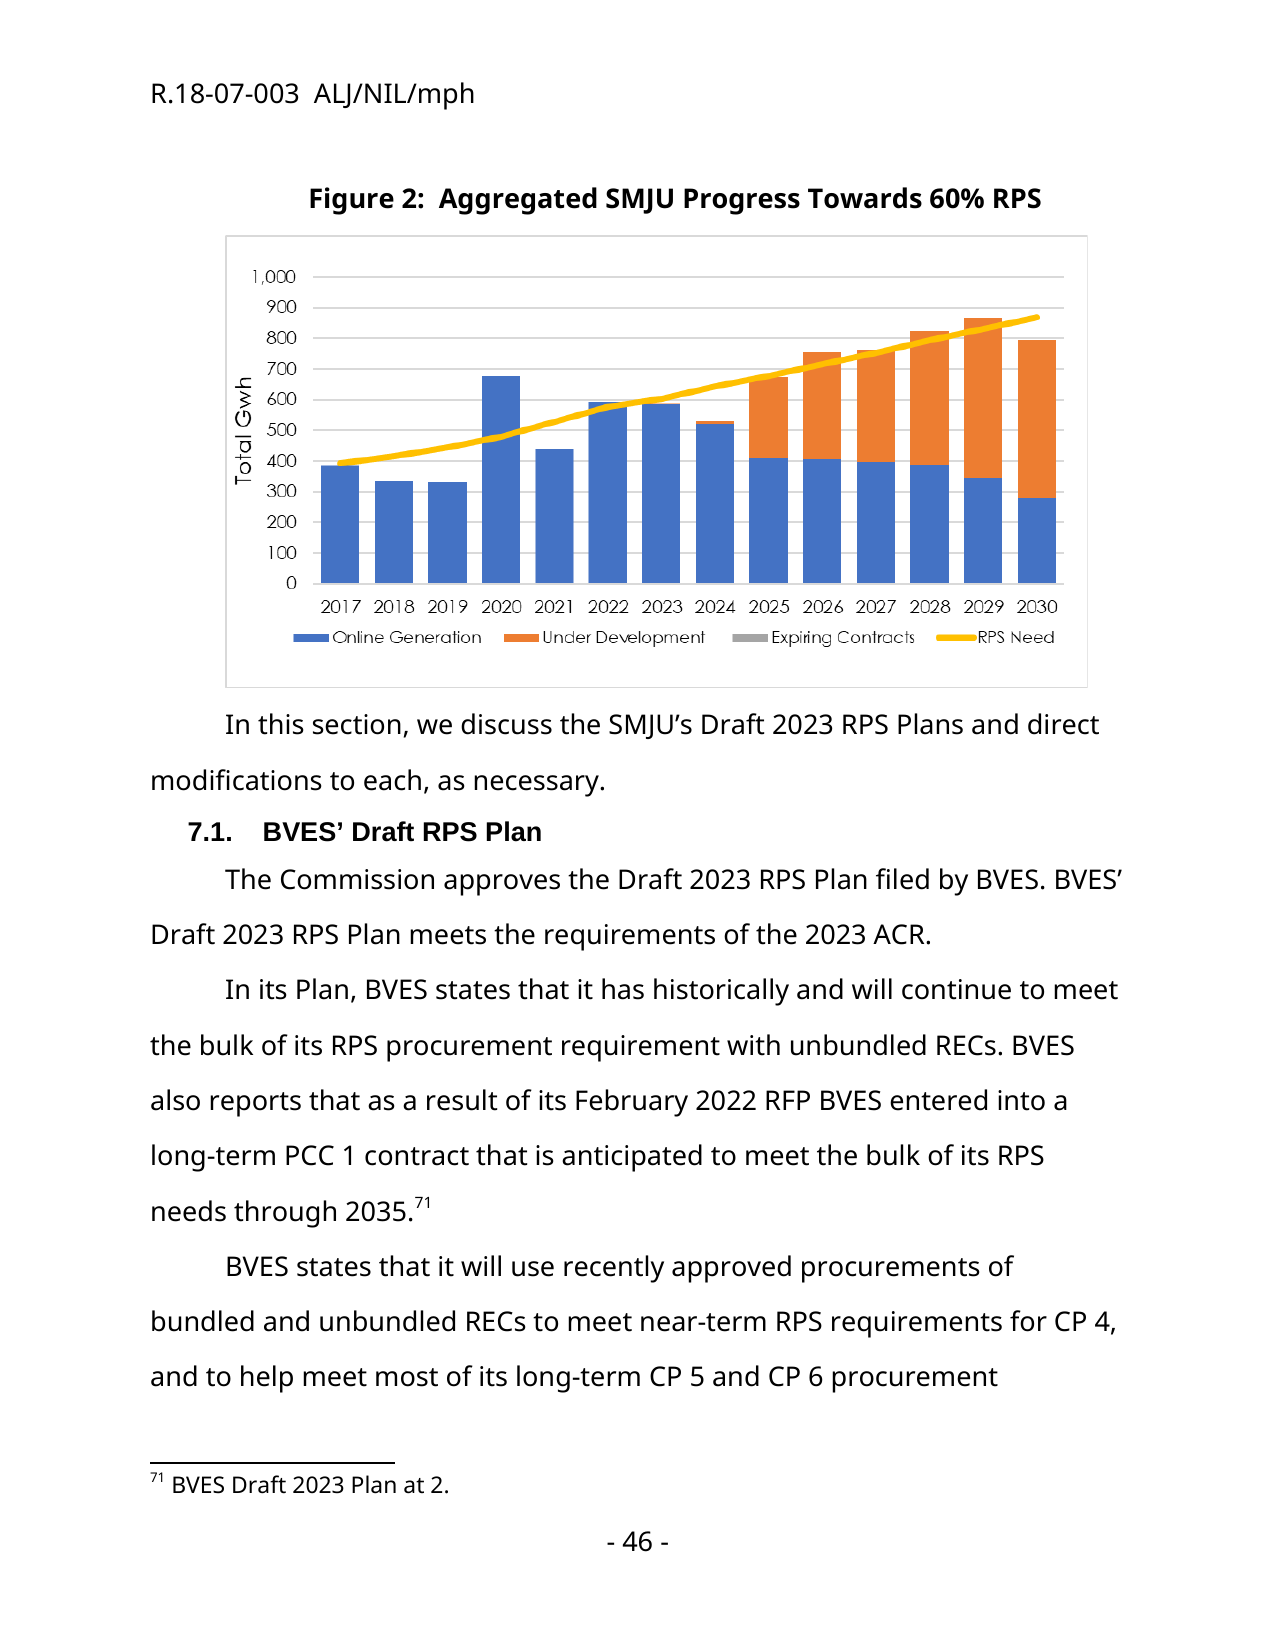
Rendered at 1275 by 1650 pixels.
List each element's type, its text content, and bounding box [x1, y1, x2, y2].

text Figure 2: Aggregated SMJU Progress Towards 60% RPS [150, 180, 1125, 217]
text In this section, we discuss the SMJU’s Draft 2023 RPS Plans and direct modifications to each, as necessary. [150, 706, 1125, 798]
text The Commission approves the Draft 2023 RPS Plan filed by BVES. BVES’ Draft 2023 RPS Plan meets the requirements of the 2023 ACR. [150, 860, 1125, 952]
text In its Plan, BVES states that it has historically and will continue to meet the bulk of its RPS procurement requirement with unbundled RECs. BVES also reports that as a result of its February 2022 RFP BVES entered into a long-term PCC 1 contract that is anticipated to meet the bulk of its RPS needs through 2035. [150, 971, 1125, 1229]
subtitle BVES’ Draft RPS Plan [187, 816, 1125, 848]
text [150, 1247, 1125, 1395]
picture [225, 235, 1088, 688]
